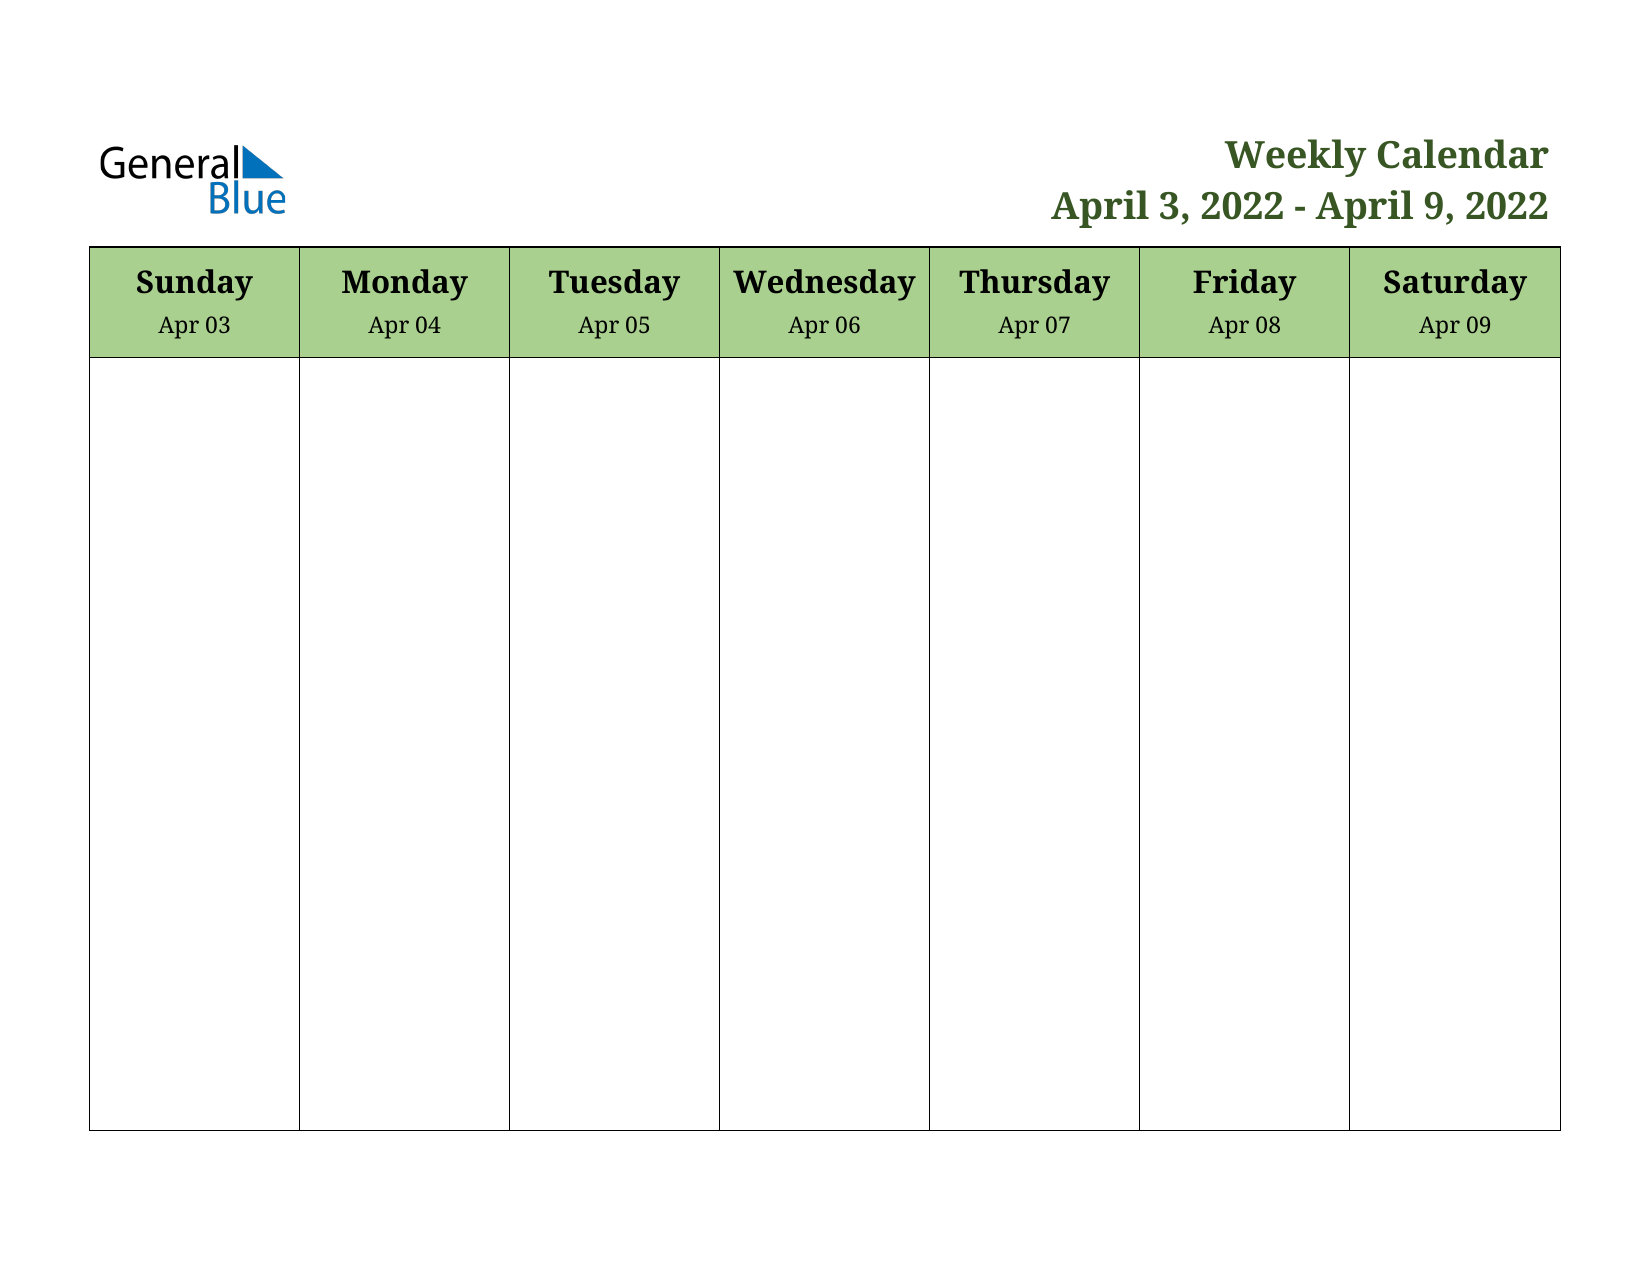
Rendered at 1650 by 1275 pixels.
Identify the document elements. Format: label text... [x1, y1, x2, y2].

table_cell Sunday Apr 03 [90, 248, 299, 357]
table_cell [510, 358, 719, 1130]
table_header Weekly Calendar April 3, 2022 - April 9, 2022 [299, 113, 1561, 246]
table_cell Thursday Apr 07 [930, 248, 1139, 357]
table_cell Saturday Apr 09 [1350, 248, 1560, 357]
table_cell Friday Apr 08 [1140, 248, 1349, 357]
table_cell [720, 358, 929, 1130]
table_cell Tuesday Apr 05 [510, 248, 719, 357]
table_cell [1350, 358, 1560, 1130]
table_cell [930, 358, 1139, 1130]
table_header [89, 113, 299, 246]
picture [100, 145, 286, 214]
table_cell Monday Apr 04 [300, 248, 509, 357]
table_cell [300, 358, 509, 1130]
table_cell [1140, 358, 1349, 1130]
table_cell [90, 358, 299, 1130]
table_cell Wednesday Apr 06 [720, 248, 929, 357]
